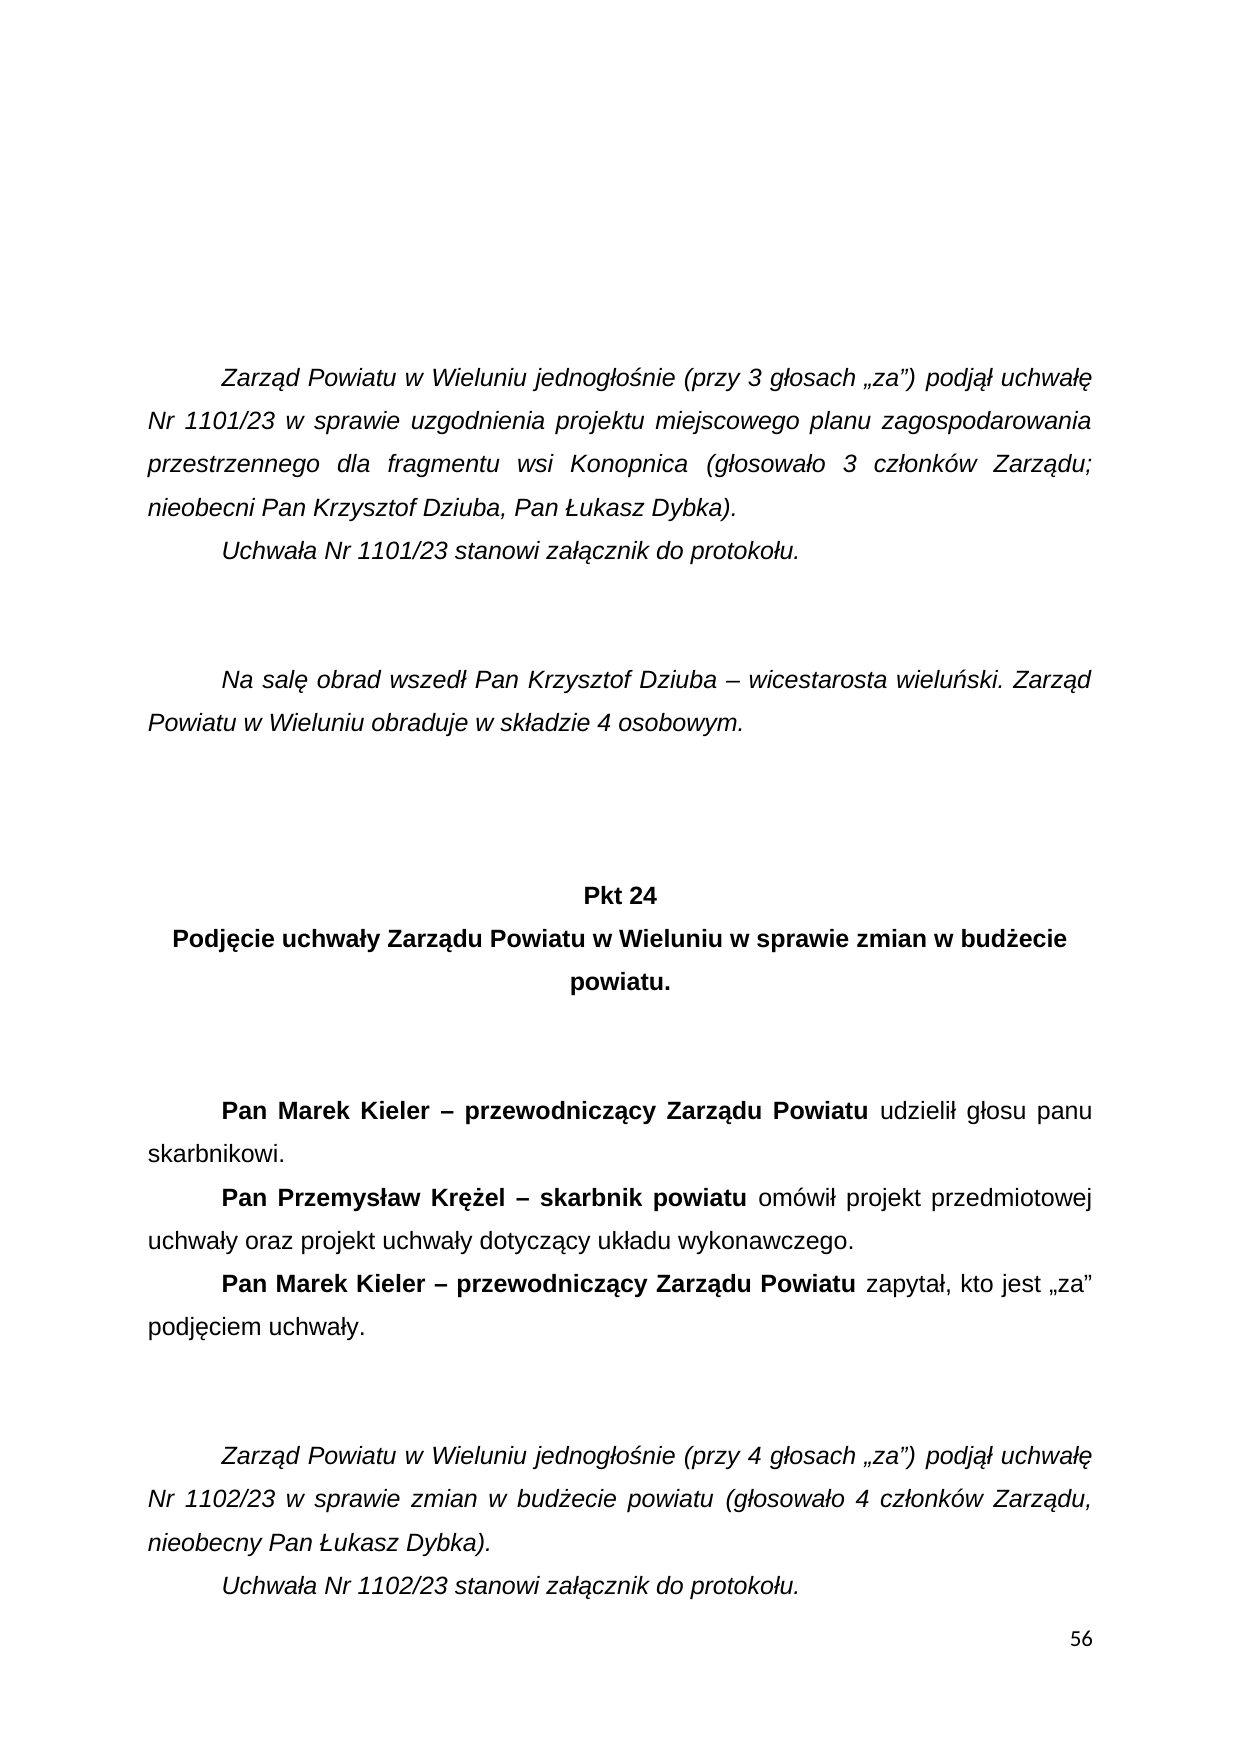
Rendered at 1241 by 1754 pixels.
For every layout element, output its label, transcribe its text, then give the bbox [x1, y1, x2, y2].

text Uchwała Nr 1102/23 stanowi załącznik do protokołu. [148, 1571, 1093, 1599]
text Pan Przemysław Krężel – skarbnik powiatu omówił projekt przedmiotowej uchwały oraz projekt uchwały dotyczący układu wykonawczego. [148, 1183, 1093, 1254]
text Pkt 24 [148, 881, 1093, 909]
text Podjęcie uchwały Zarządu Powiatu w Wieluniu w sprawie zmian w budżecie powiatu. [148, 924, 1093, 996]
text Pan Marek Kieler – przewodniczący Zarządu Powiatu udzielił głosu panu skarbnikowi. [148, 1096, 1093, 1168]
text Na salę obrad wszedł Pan Krzysztof Dziuba – wicestarosta wieluński. Zarząd Powiatu w Wieluniu obraduje w składzie 4 osobowym. [148, 665, 1093, 737]
text Zarząd Powiatu w Wieluniu jednogłośnie (przy 4 głosach „za”) podjął uchwałę Nr 1102/23 w sprawie zmian w budżecie powiatu (głosowało 4 członków Zarządu, nieobecny Pan Łukasz Dybka). [148, 1441, 1093, 1556]
text Pan Marek Kieler – przewodniczący Zarządu Powiatu zapytał, kto jest „za” podjęciem uchwały. [148, 1269, 1093, 1341]
text Zarząd Powiatu w Wieluniu jednogłośnie (przy 3 głosach „za”) podjął uchwałę Nr 1101/23 w sprawie uzgodnienia projektu miejscowego planu zagospodarowania przestrzennego dla fragmentu wsi Konopnica (głosowało 3 członków Zarządu; nieobecni Pan Krzysztof Dziuba, Pan Łukasz Dybka). [148, 363, 1093, 521]
text Uchwała Nr 1101/23 stanowi załącznik do protokołu. [148, 536, 1093, 564]
